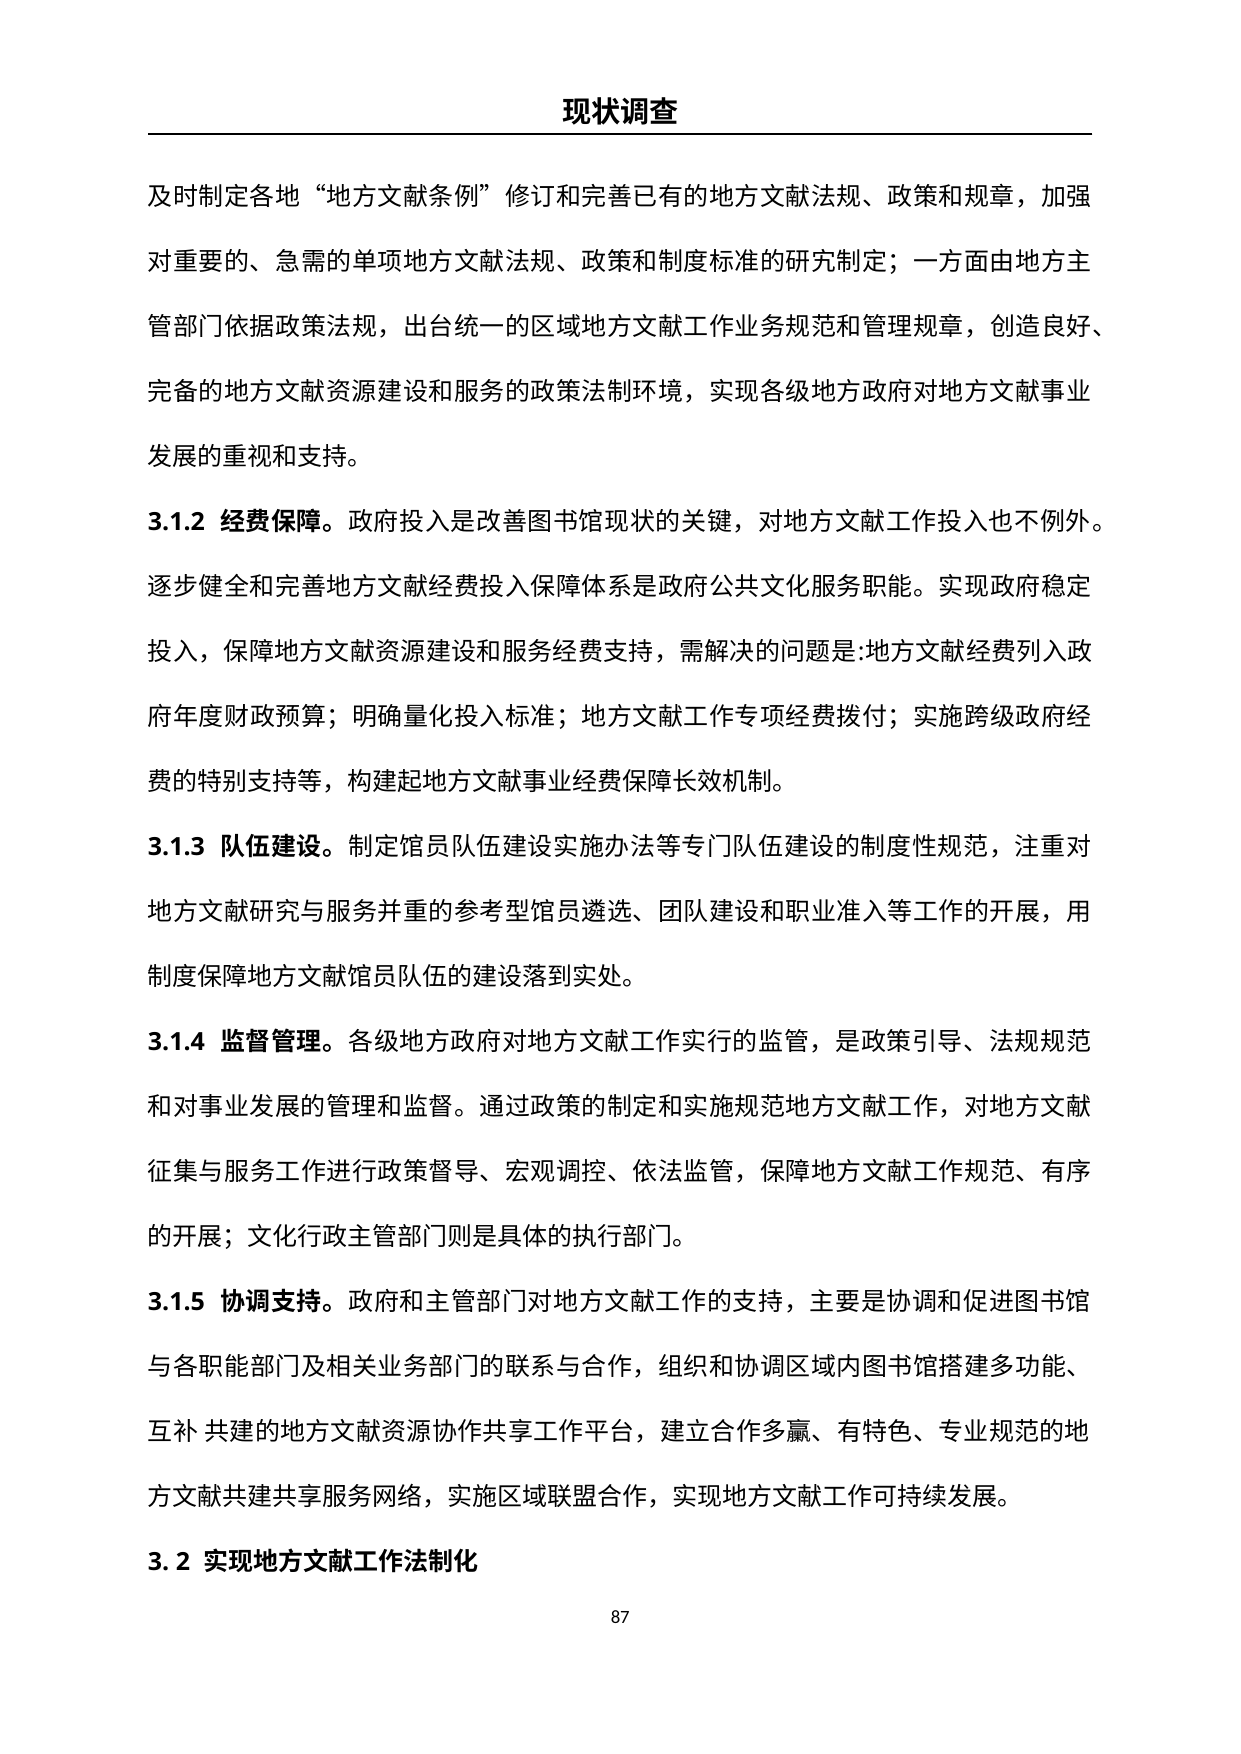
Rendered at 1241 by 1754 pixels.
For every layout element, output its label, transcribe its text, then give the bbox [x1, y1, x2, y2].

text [148, 162, 1092, 487]
text 3. 2 实现地方文献工作法制化 [148, 1527, 1092, 1592]
text 3.1.3 队伍建设。制定馆员队伍建设实施办法等专门队伍建设的制度性规范，注重对地方文献研究与服务并重的参考型馆员遴选、团队建设和职业准入等工作的开展，用制度保障地方文献馆员队伍的建设落到实处。 [148, 812, 1092, 1007]
text 3.1.2 经费保障。政府投入是改善图书馆现状的关键，对地方文献工作投入也不例外。逐步健全和完善地方文献经费投入保障体系是政府公共文化服务职能。实现政府稳定 投入，保障地方文献资源建设和服务经费支持，需解决的问题是:地方文献经费列入政府年度财政预算；明确量化投入标准；地方文献工作专项经费拨付；实施跨级政府经费的特别支持等，构建起地方文献事业经费保障长效机制。 [148, 487, 1092, 812]
text 3.1.4 监督管理。各级地方政府对地方文献工作实行的监管，是政策引导、法规规范和对事业发展的管理和监督。通过政策的制定和实施规范地方文献工作，对地方文献征集与服务工作进行政策督导、宏观调控、依法监管，保障地方文献工作规范、有序的开展；文化行政主管部门则是具体的执行部门。 [148, 1007, 1092, 1267]
text 3.1.5 协调支持。政府和主管部门对地方文献工作的支持，主要是协调和促进图书馆与各职能部门及相关业务部门的联系与合作，组织和协调区域内图书馆搭建多功能、互补 共建的地方文献资源协作共享工作平台，建立合作多臝、有特色、专业规范的地方文献共建共享服务网络，实施区域联盟合作，实现地方文献工作可持续发展。 [148, 1267, 1092, 1527]
